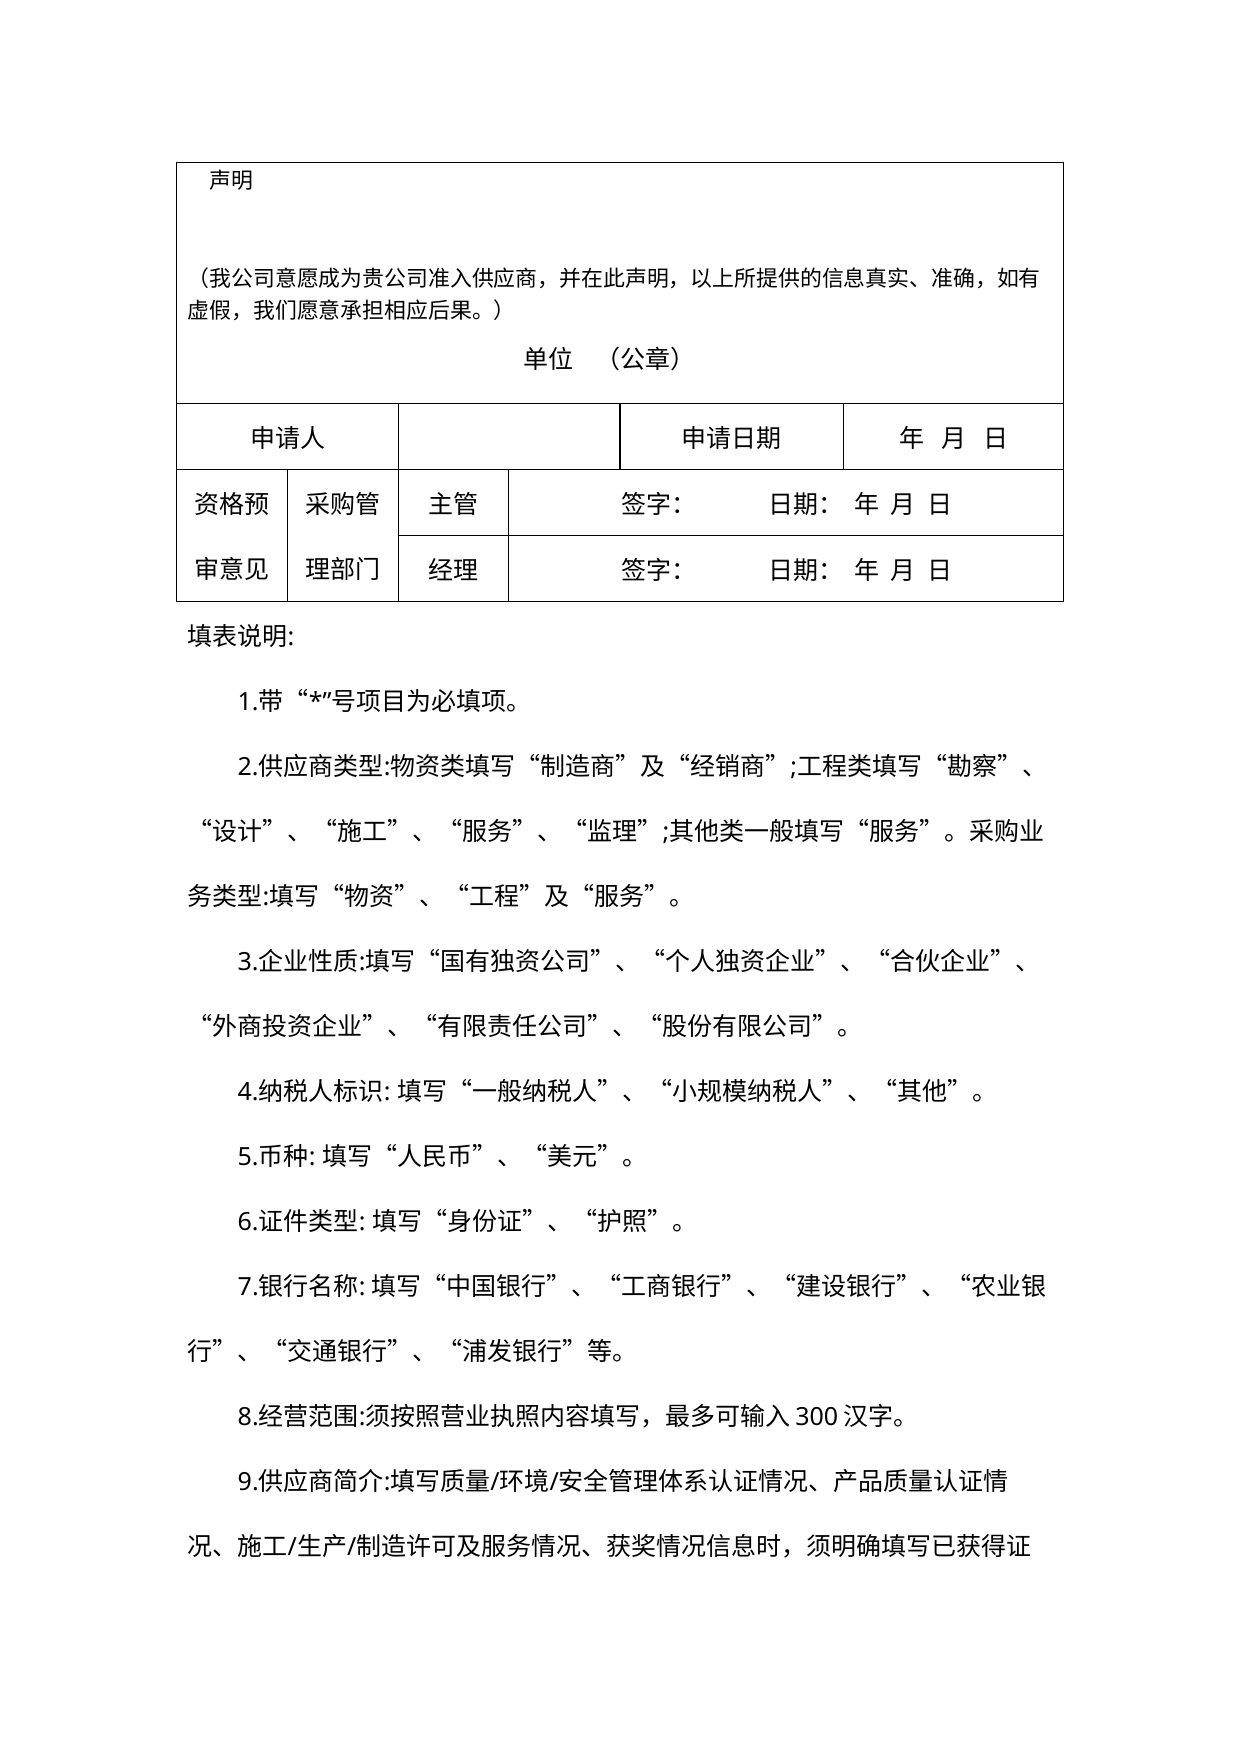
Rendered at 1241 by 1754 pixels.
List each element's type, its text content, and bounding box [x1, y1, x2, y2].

text 5.币种: 填写“人民币”、“美元”。 [187, 1122, 1053, 1187]
text 6.证件类型: 填写“身份证”、“护照”。 [187, 1187, 1053, 1252]
table_cell 申请日期 [621, 404, 843, 469]
table_cell 资格预审意见 [177, 470, 287, 601]
table_cell 签字： 日期： 年 月 日 [509, 470, 1063, 535]
text 8.经营范围:须按照营业执照内容填写，最多可输入300汉字。 [187, 1382, 1053, 1447]
text 1.带“*”号项目为必填项。 [187, 667, 1053, 732]
text 7.银行名称: 填写“中国银行”、“工商银行”、“建设银行”、“农业银行”、“交通银行”、“浦发银行”等。 [187, 1252, 1053, 1382]
table_cell [399, 404, 619, 469]
table_cell 申请人 [177, 404, 398, 469]
table_cell 声明 （我公司意愿成为贵公司准入供应商，并在此声明，以上所提供的信息真实、准确，如有虚假，我们愿意承担相应后果。） 单位 （公章） [177, 163, 1063, 403]
table_cell 主管 [399, 470, 508, 535]
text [187, 1447, 1053, 1577]
text 4.纳税人标识: 填写“一般纳税人”、“小规模纳税人”、“其他”。 [187, 1057, 1053, 1122]
table_cell 采购管理部门 [288, 470, 398, 601]
table_cell 年 月 日 [844, 404, 1063, 469]
text 填表说明: [187, 602, 1053, 667]
text 3.企业性质:填写“国有独资公司”、“个人独资企业”、“合伙企业”、“外商投资企业”、“有限责任公司”、“股份有限公司”。 [187, 927, 1053, 1057]
table_cell 签字： 日期： 年 月 日 [509, 536, 1063, 601]
text 2.供应商类型:物资类填写“制造商”及“经销商”;工程类填写“勘察”、“设计”、“施工”、“服务”、“监理”;其他类一般填写“服务”。采购业务类型:填写“物资”、“工程”及“服务”。 [187, 732, 1053, 927]
table_cell 经理 [399, 536, 508, 601]
